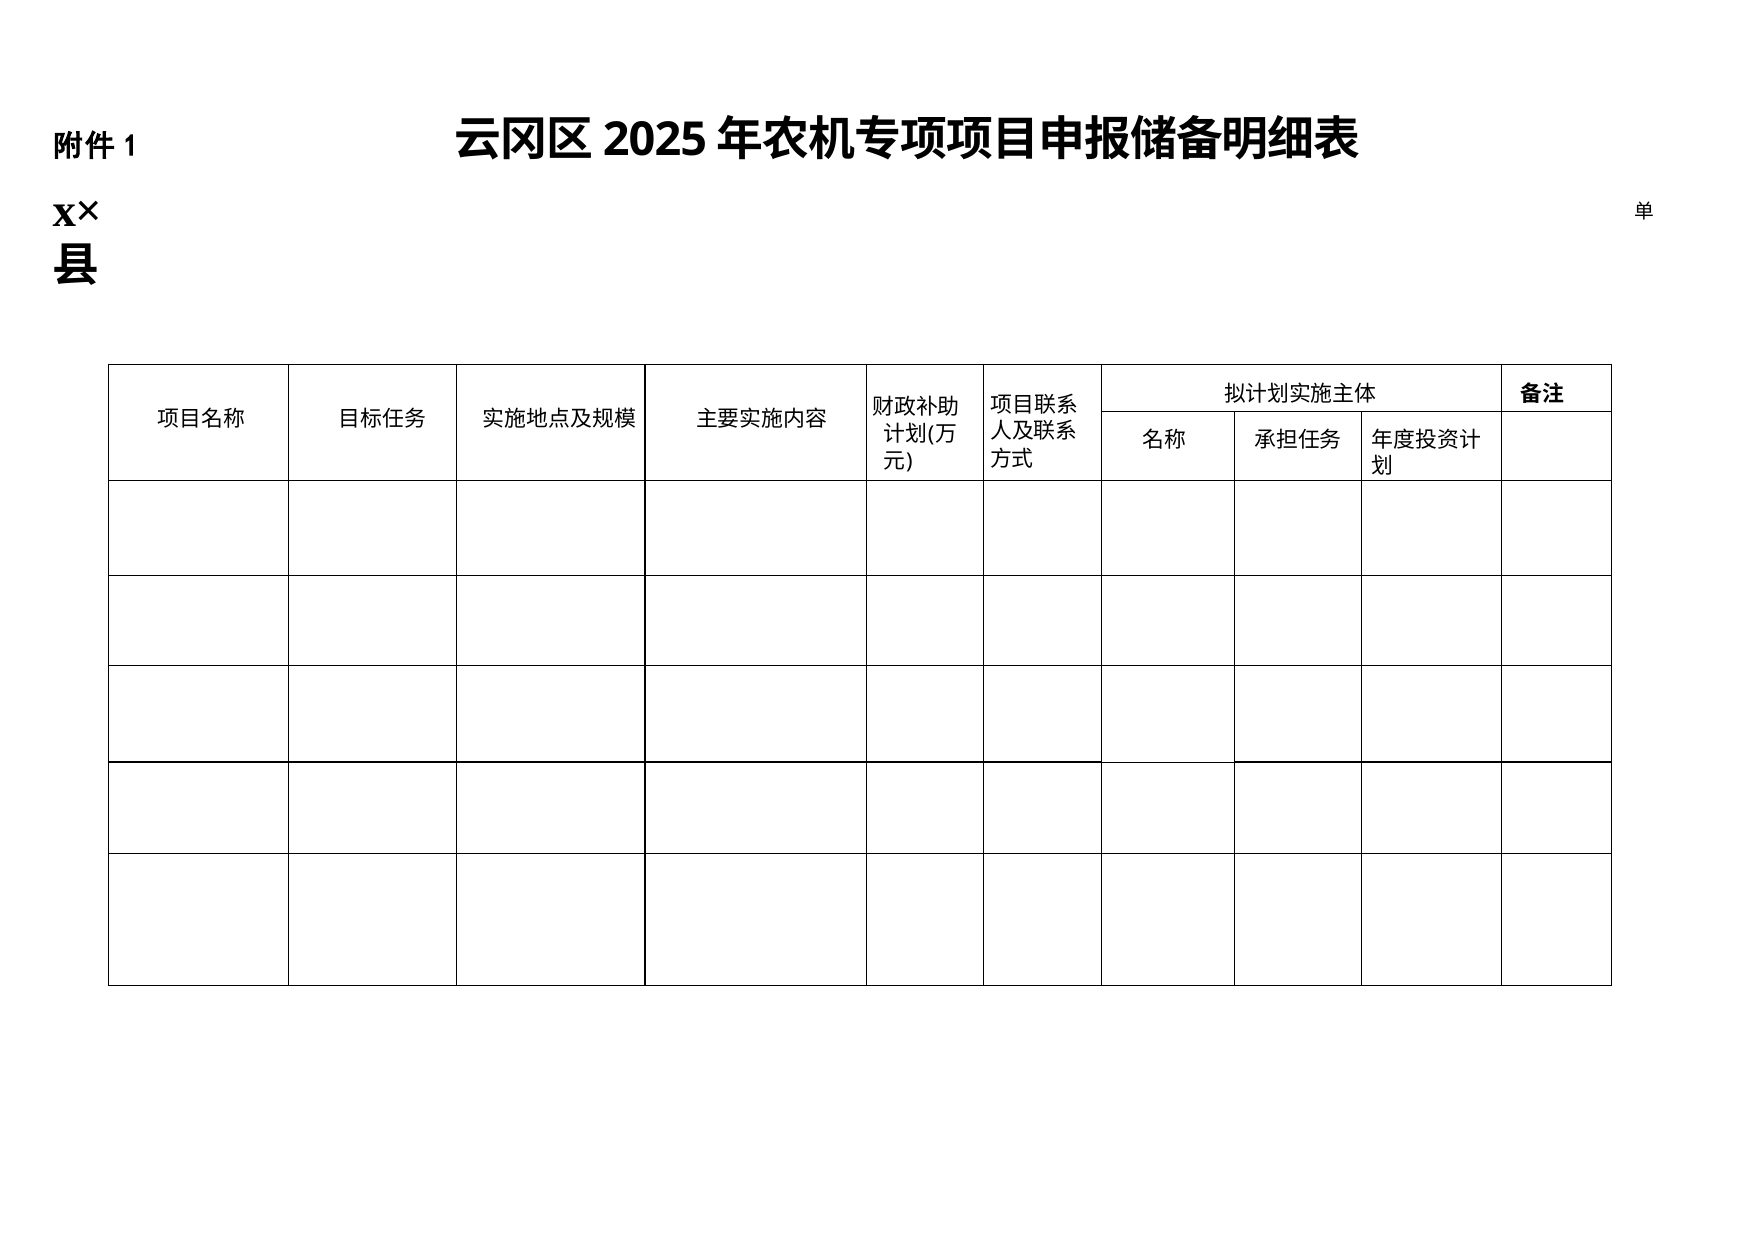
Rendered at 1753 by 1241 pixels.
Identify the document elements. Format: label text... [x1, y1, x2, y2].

table_cell [1362, 854, 1501, 985]
table_cell [457, 763, 644, 853]
table_cell [289, 666, 456, 761]
table_cell [984, 666, 1101, 761]
table_cell [289, 481, 456, 574]
table_cell 年度投资计划 [1362, 412, 1501, 480]
table_cell [1362, 666, 1501, 761]
table_cell [289, 763, 456, 853]
table_cell [867, 666, 983, 761]
table_cell [646, 666, 866, 761]
table_header 财政补助计划(万元) [867, 365, 983, 480]
table_cell [109, 481, 288, 574]
text 附件1 [52, 131, 150, 162]
table_cell [457, 666, 644, 761]
text 云冈区2025年农机专项项目申报储备明细表 [161, 105, 1655, 167]
table_cell [1102, 763, 1234, 853]
table_cell [109, 666, 288, 761]
table_header 实施地点及规模 [457, 365, 644, 480]
table_cell [1502, 576, 1611, 665]
table_header 项目联系人及联系方式 [984, 365, 1101, 480]
table_cell [109, 576, 288, 665]
table_cell [289, 576, 456, 665]
table_cell [1362, 576, 1501, 665]
table_cell [1235, 576, 1361, 665]
table_cell [1502, 854, 1611, 985]
text 单 [161, 202, 1655, 223]
table_cell [646, 763, 866, 853]
table_cell [1102, 854, 1234, 985]
table_cell [1235, 666, 1361, 761]
table_cell [1502, 763, 1611, 853]
table_cell [457, 854, 644, 985]
table_cell [1102, 666, 1234, 761]
table_cell 承担任务 [1235, 412, 1361, 480]
table_cell [984, 854, 1101, 985]
table_cell 名称 [1102, 412, 1234, 480]
table_cell [867, 481, 983, 574]
table_cell [867, 576, 983, 665]
table_cell [1362, 481, 1501, 574]
table_header 主要实施内容 [646, 365, 866, 480]
table_header 拟计划实施主体 [1102, 365, 1501, 411]
table_header 目标任务 [289, 365, 456, 480]
table_cell [109, 763, 288, 853]
table_cell [867, 854, 983, 985]
table_cell [867, 763, 983, 853]
table_cell [984, 576, 1101, 665]
table_cell [1235, 854, 1361, 985]
table_cell [457, 576, 644, 665]
table_cell [984, 763, 1101, 853]
table_cell [646, 854, 866, 985]
table_cell [1235, 763, 1361, 853]
table_header 备注 [1502, 365, 1611, 411]
text x× 县 [52, 188, 150, 295]
table_header 项目名称 [109, 365, 288, 480]
table_cell [109, 854, 288, 985]
table_cell [1502, 412, 1611, 480]
table_cell [984, 481, 1101, 574]
table_cell [646, 576, 866, 665]
table_cell [1235, 481, 1361, 574]
table_cell [1502, 481, 1611, 574]
table_cell [1502, 666, 1611, 761]
table_cell [646, 481, 866, 574]
table_cell [1102, 576, 1234, 665]
table_cell [289, 854, 456, 985]
table_cell [1362, 763, 1501, 853]
table_cell [457, 481, 644, 574]
table_cell [1102, 481, 1234, 574]
